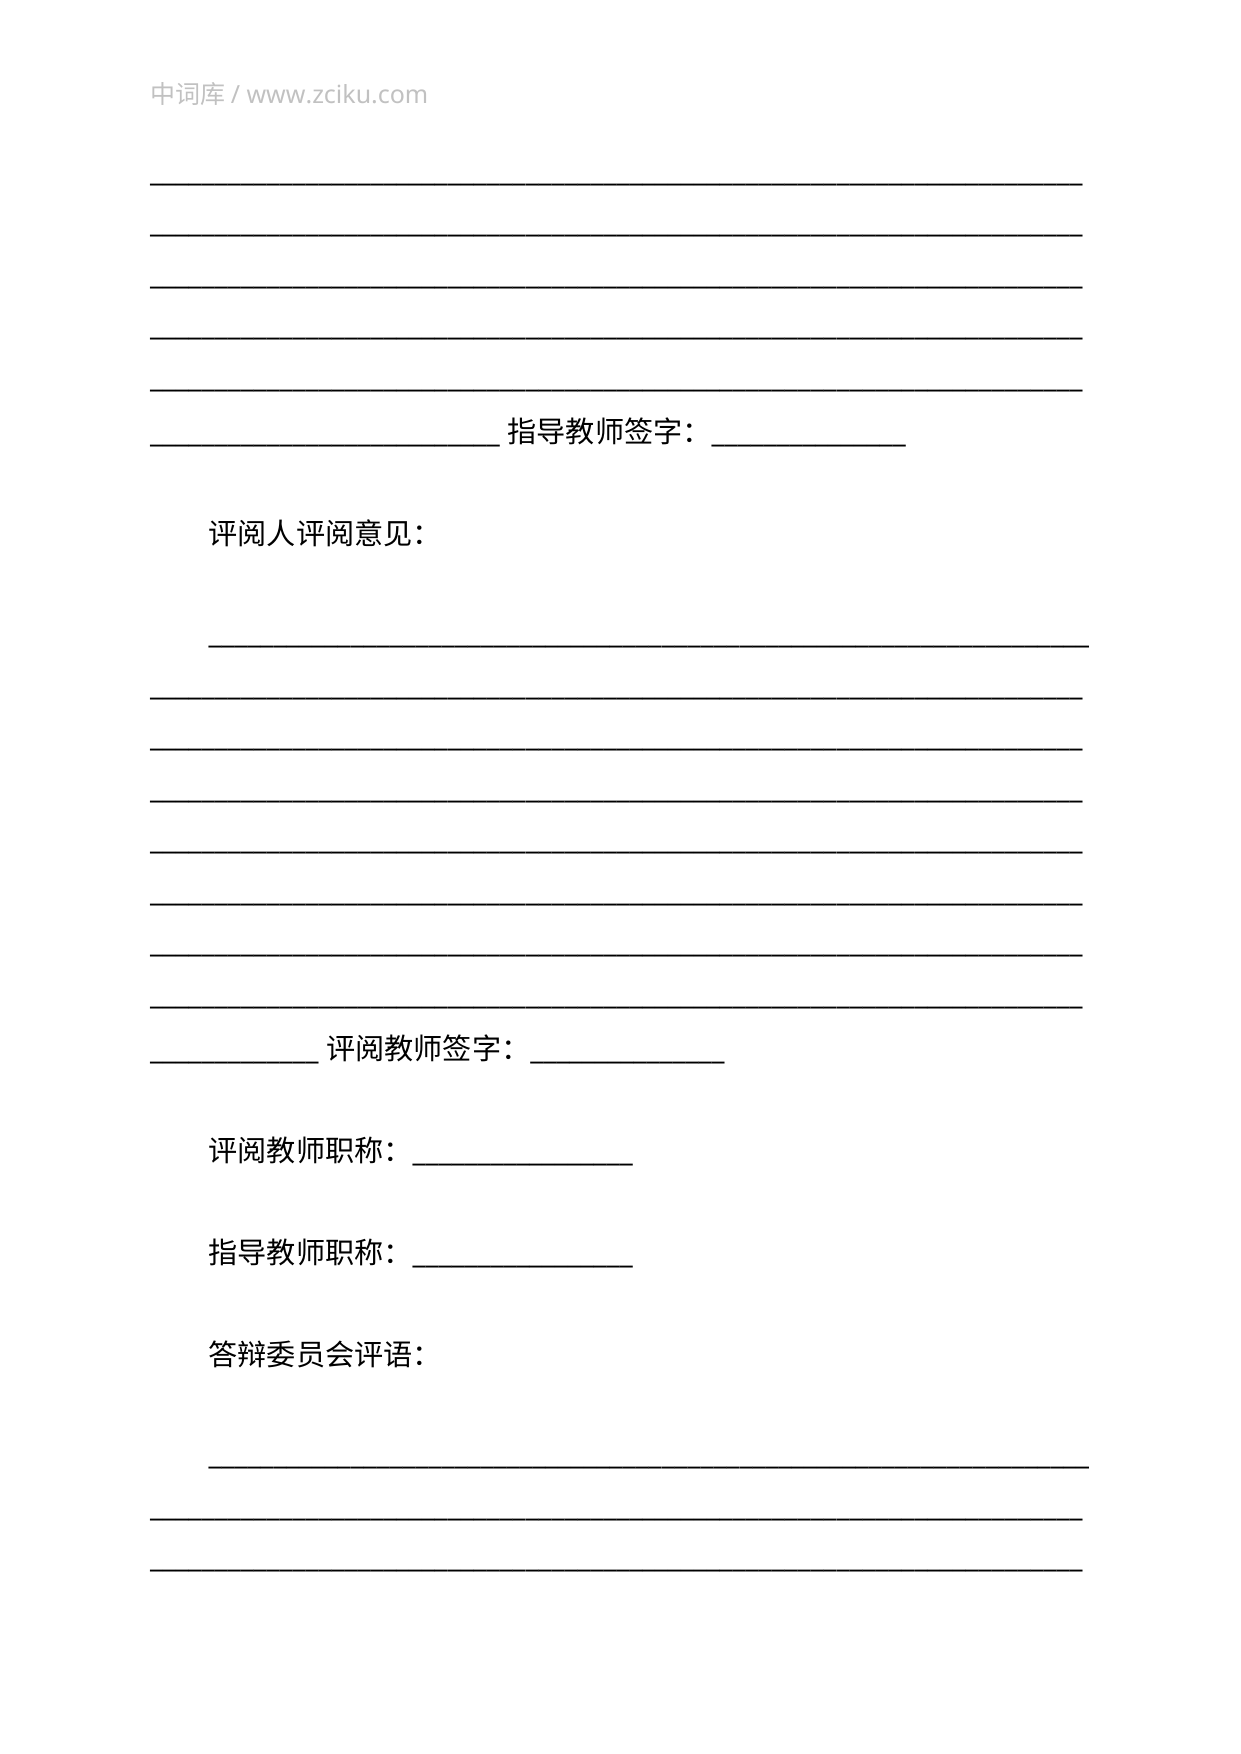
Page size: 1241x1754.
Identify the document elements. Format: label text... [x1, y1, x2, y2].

text 评阅人评阅意见： [150, 511, 1090, 553]
text _________________________________________________________________________________________________________________________________________________________________________________________________________________________________________________________________________________________________________________________________________________________________________________________________________________________________________________________________________________________________________________________________________________________________________________________________________ 评阅教师签字：_______________ [150, 612, 1090, 1068]
text 评阅教师职称：_________________ [150, 1127, 1090, 1170]
text 指导教师职称：_________________ [150, 1229, 1090, 1272]
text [150, 1433, 1090, 1576]
text 答辩委员会评语： [150, 1331, 1090, 1374]
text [150, 150, 1090, 451]
